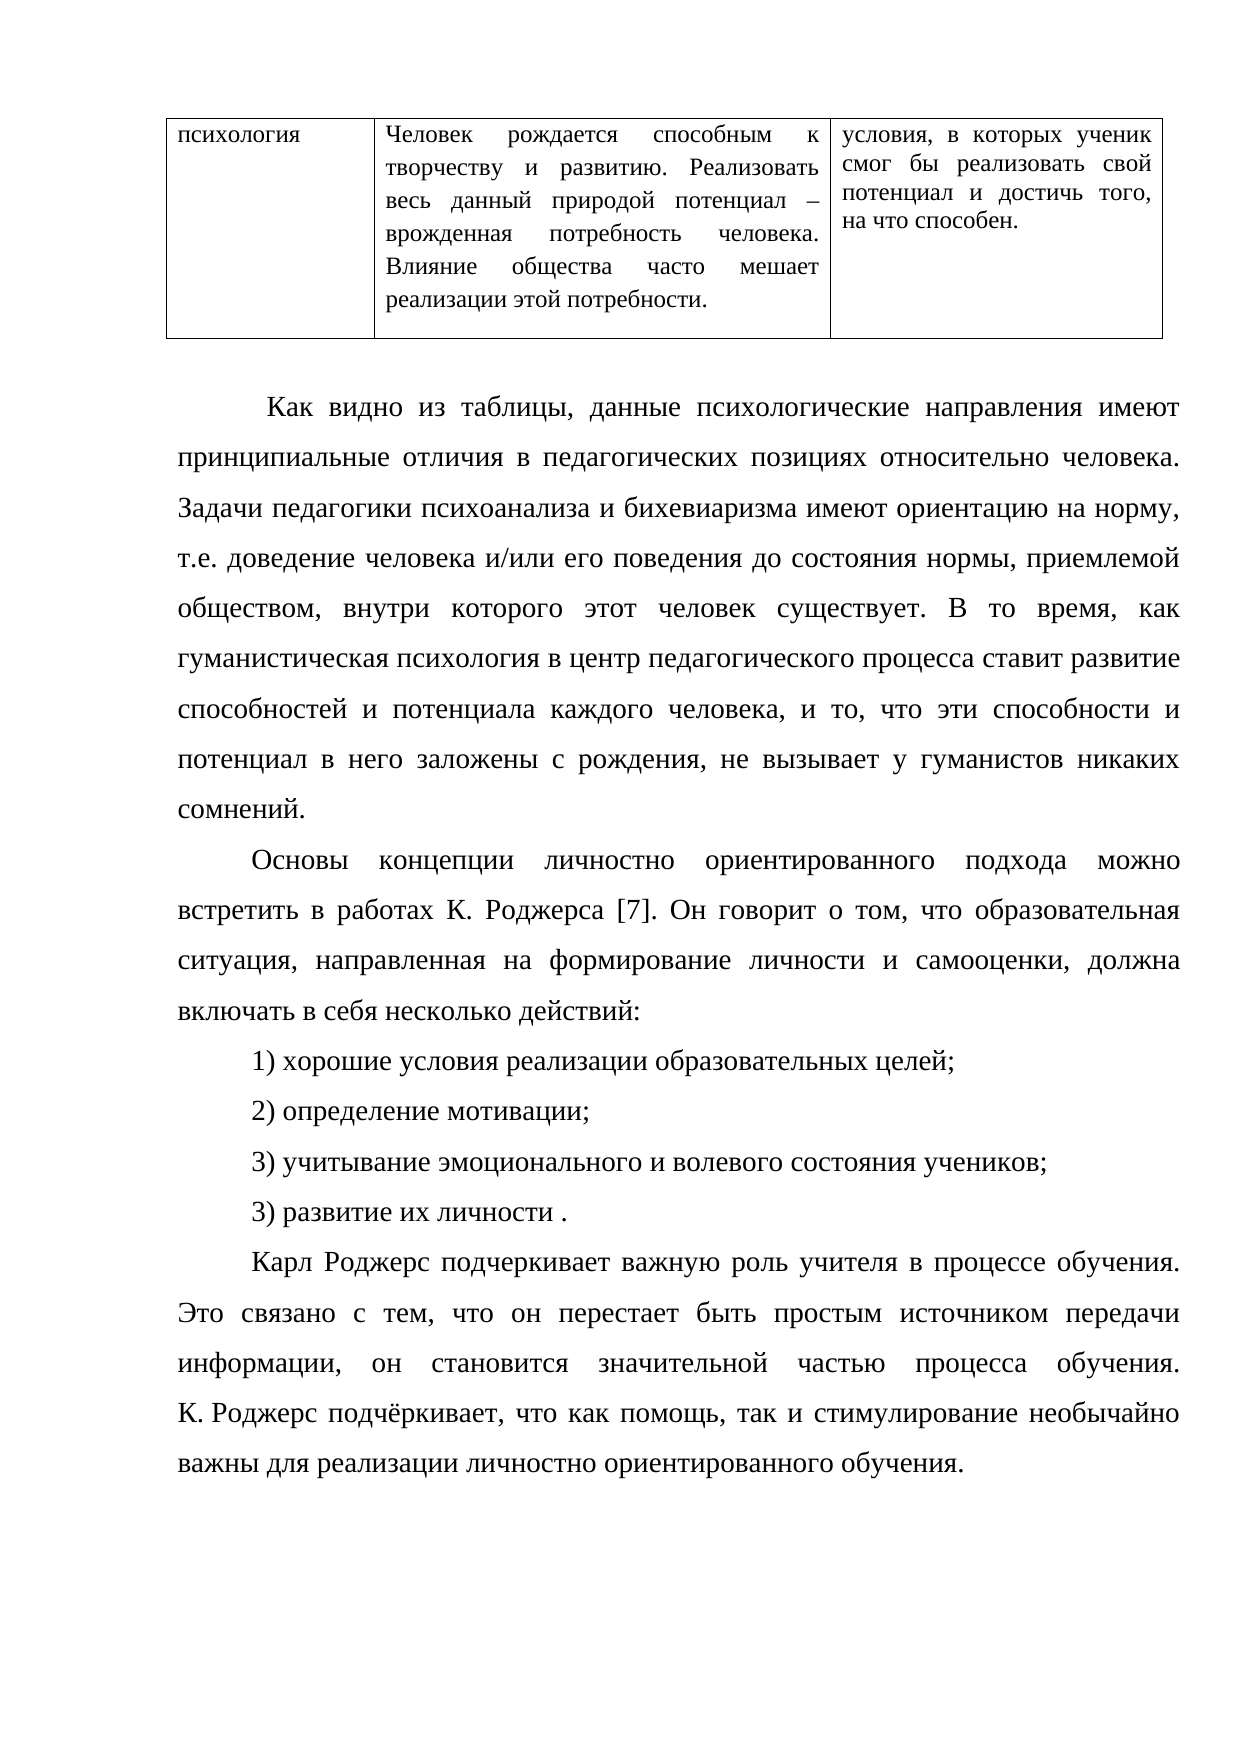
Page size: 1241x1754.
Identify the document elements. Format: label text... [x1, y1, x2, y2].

text 3) развитие их личности . [177, 1194, 1181, 1228]
text Основы концепции личностно ориентированного подхода можно встретить в работах К. Роджерса [7]. Он говорит о том, что образовательная ситуация, направленная на формирование личности и самооценки, должна включать в себя несколько действий: [177, 842, 1181, 1026]
text 2) определение мотивации; [177, 1093, 1181, 1127]
text Как видно из таблицы, данные психологические направления имеют принципиальные отличия в педагогических позициях относительно человека. Задачи педагогики психоанализа и бихевиаризма имеют ориентацию на норму, т.е. доведение человека и/или его поведения до состояния нормы, приемлемой обществом, внутри которого этот человек существует. В то время, как гуманистическая психология в центр педагогического процесса ставит развитие способностей и потенциала каждого человека, и то, что эти способности и потенциал в него заложены с рождения, не вызывает у гуманистов никаких сомнений. [177, 389, 1181, 825]
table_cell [831, 119, 1162, 338]
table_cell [375, 119, 830, 338]
text Карл Роджерс подчеркивает важную роль учителя в процессе обучения. Это связано с тем, что он перестает быть простым источником передачи информации, он становится значительной частью процесса обучения. К. Роджерс подчёркивает, что как помощь, так и стимулирование необычайно важны для реализации личностно ориентированного обучения. [177, 1244, 1181, 1479]
text 1) хорошие условия реализации образовательных целей; [177, 1043, 1181, 1077]
text 3) учитывание эмоционального и волевого состояния учеников; [177, 1144, 1181, 1177]
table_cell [167, 119, 374, 338]
